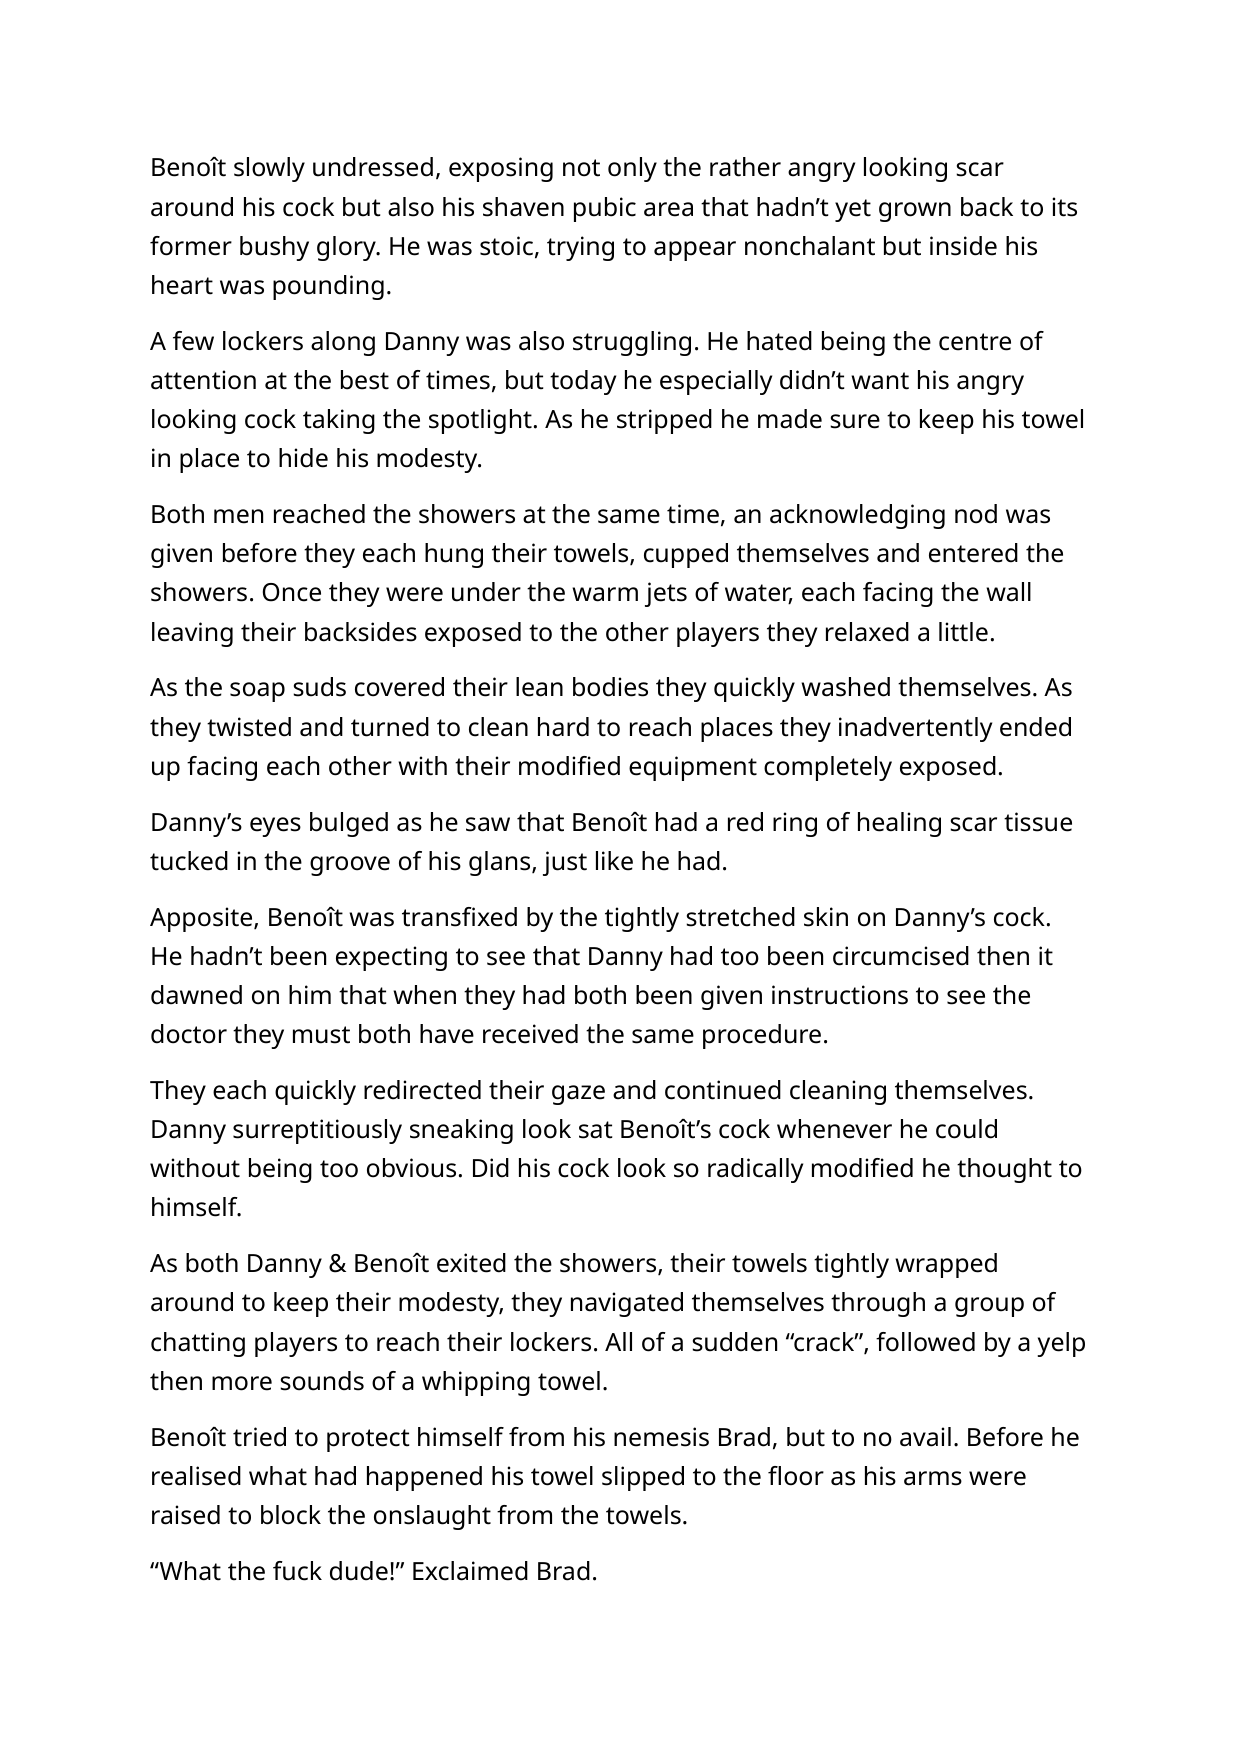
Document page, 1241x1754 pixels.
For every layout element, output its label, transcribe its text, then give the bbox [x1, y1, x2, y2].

text As both Danny & Benoît exited the showers, their towels tightly wrapped around to keep their modesty, they navigated themselves through a group of chatting players to reach their lockers. All of a sudden “crack”, followed by a yelp then more sounds of a whipping towel. [150, 1246, 1090, 1397]
text Apposite, Benoît was transfixed by the tightly stretched skin on Danny’s cock. He hadn’t been expecting to see that Danny had too been circumcised then it dawned on him that when they had both been given instructions to see the doctor they must both have received the same procedure. [150, 899, 1090, 1051]
text They each quickly redirected their gaze and continued cleaning themselves. Danny surreptitiously sneaking look sat Benoît’s cock whenever he could without being too obvious. Did his cock look so radically modified he thought to himself. [150, 1072, 1090, 1224]
text “What the fuck dude!” Exclaimed Brad. [150, 1553, 1090, 1587]
text Both men reached the showers at the same time, an acknowledging nod was given before they each hung their towels, cupped themselves and entered the showers. Once they were under the warm jets of water, each facing the wall leaving their backsides exposed to the other players they relaxed a little. [150, 497, 1090, 648]
text Benoît tried to protect himself from his nemesis Brad, but to no avail. Before he realised what had happened his towel slipped to the floor as his arms were raised to block the onslaught from the towels. [150, 1419, 1090, 1532]
text A few lockers along Danny was also struggling. He hated being the centre of attention at the best of times, but today he especially didn’t want his angry looking cock taking the spotlight. As he stripped he made sure to keep his towel in place to hide his modesty. [150, 323, 1090, 475]
text Benoît slowly undressed, exposing not only the rather angry looking scar around his cock but also his shaven pubic area that hadn’t yet grown back to its former bushy glory. He was stoic, trying to appear nonchalant but inside his heart was pounding. [150, 150, 1090, 302]
text Danny’s eyes bulged as he saw that Benoît had a red ring of healing scar tissue tucked in the groove of his glans, just like he had. [150, 804, 1090, 877]
text As the soap suds covered their lean bodies they quickly washed themselves. As they twisted and turned to clean hard to reach places they inadvertently ended up facing each other with their modified equipment completely exposed. [150, 670, 1090, 782]
